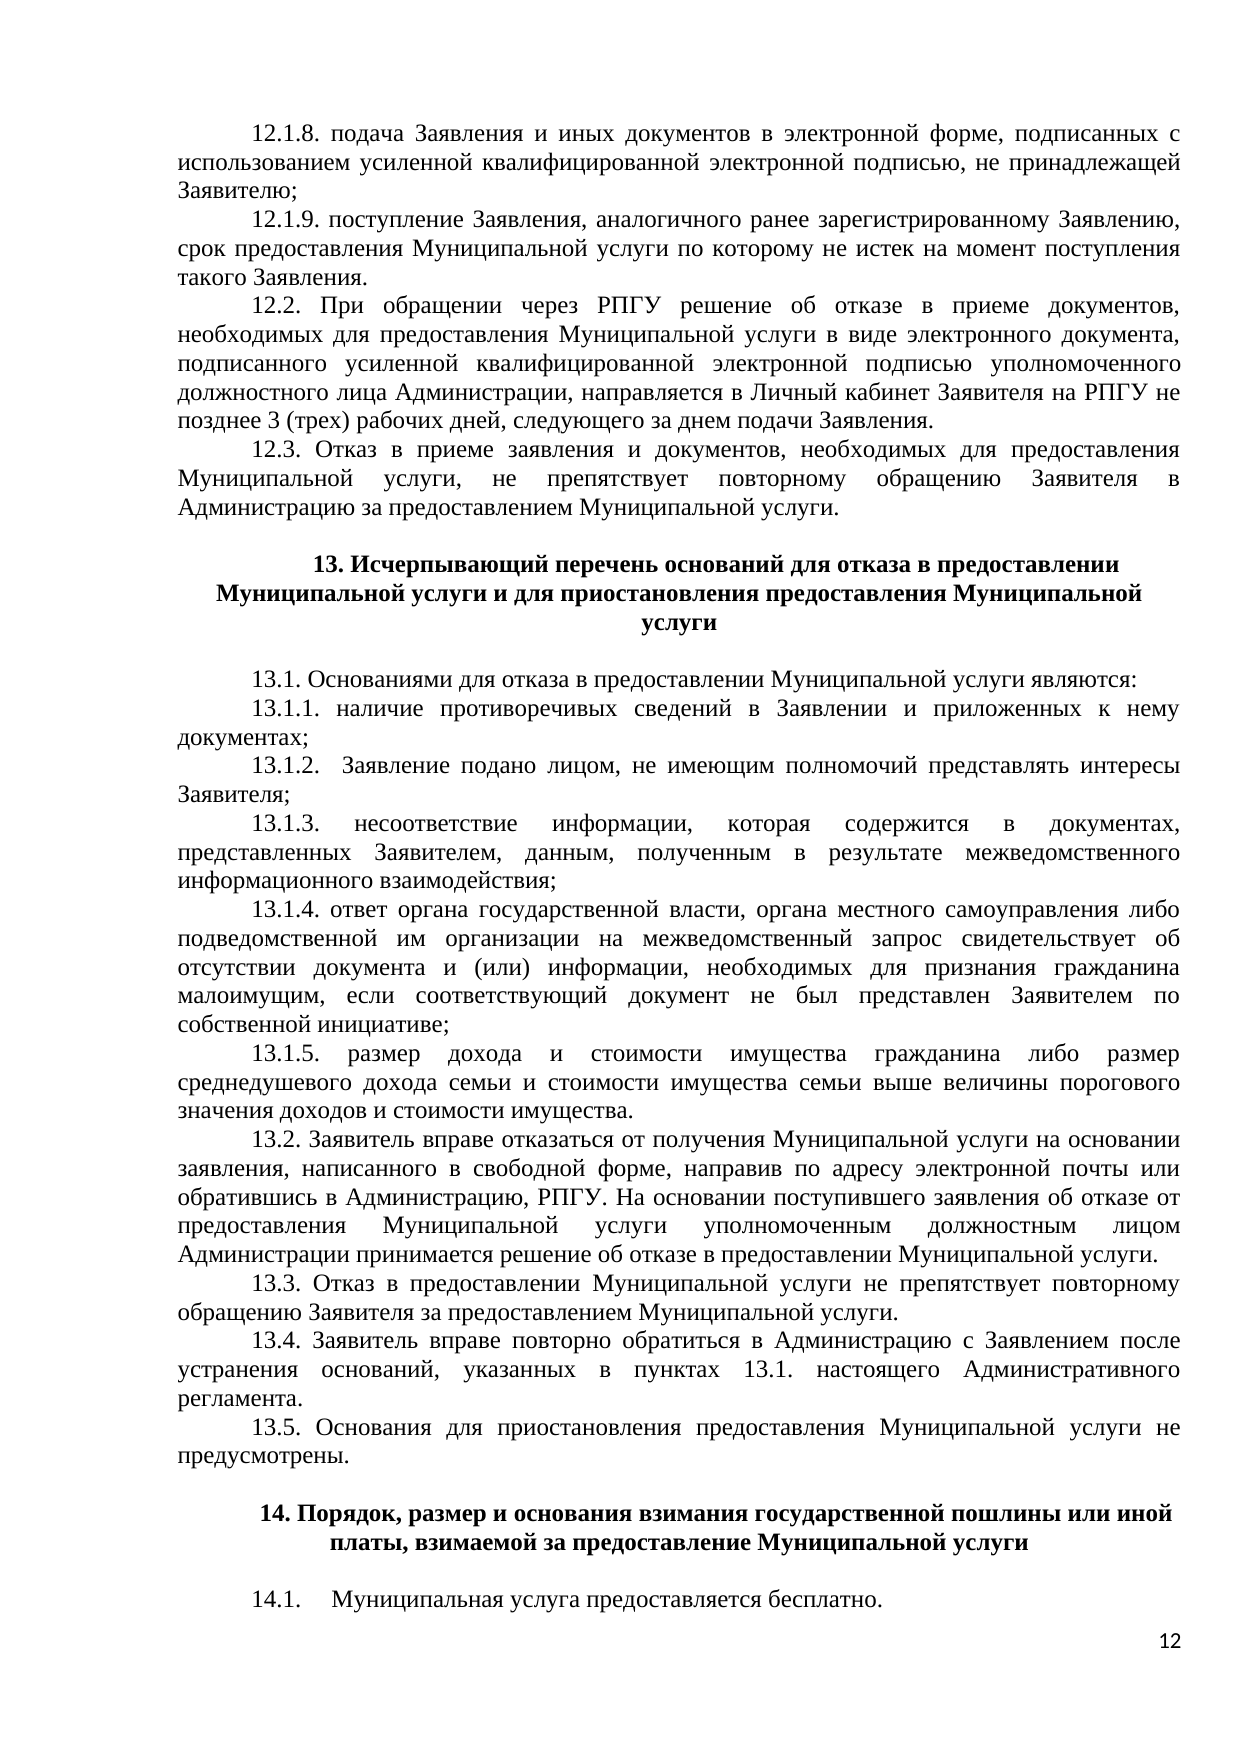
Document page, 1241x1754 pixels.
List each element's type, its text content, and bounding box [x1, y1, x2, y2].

text 13.1.4. ответ органа государственной власти, органа местного самоуправления либо подведомственной им организации на межведомственный запрос свидетельствует об отсутствии документа и (или) информации, необходимых для признания гражданина малоимущим, если соответствующий документ не был представлен Заявителем по собственной инициативе; [177, 894, 1181, 1038]
text 13.1.1. наличие противоречивых сведений в Заявлении и приложенных к нему документах; [177, 693, 1181, 751]
text 14. Порядок, размер и основания взимания государственной пошлины или иной платы, взимаемой за предоставление Муниципальной услуги [1029, 1498, 1181, 1556]
text 13.1.5. размер дохода и стоимости имущества гражданина либо размер среднедушевого дохода семьи и стоимости имущества семьи выше величины порогового значения доходов и стоимости имущества. [177, 1038, 1181, 1124]
text 14. Порядок, размер и основания взимания государственной пошлины или иной платы, взимаемой за предоставление Муниципальной услуги [177, 1498, 330, 1556]
text 13.3. Отказ в предоставлении Муниципальной услуги не препятствует повторному обращению Заявителя за предоставлением Муниципальной услуги. [177, 1268, 1181, 1326]
text 13. Исчерпывающий перечень оснований для отказа в предоставлении Муниципальной услуги и для приостановления предоставления Муниципальной услуги [177, 549, 641, 636]
text 13.1.3. несоответствие информации, которая содержится в документах, представленных Заявителем, данным, полученным в результате межведомственного информационного взаимодействия; [177, 808, 1181, 894]
text 12.2. При обращении через РПГУ решение об отказе в приеме документов, необходимых для предоставления Муниципальной услуги в виде электронного документа, подписанного усиленной квалифицированной электронной подписью уполномоченного должностного лица Администрации, направляется в Личный кабинет Заявителя на РПГУ не позднее 3 (трех) рабочих дней, следующего за днем подачи Заявления. [177, 291, 1181, 434]
text 13.1. Основаниями для отказа в предоставлении Муниципальной услуги являются: [177, 664, 1181, 693]
text 13. Исчерпывающий перечень оснований для отказа в предоставлении Муниципальной услуги и для приостановления предоставления Муниципальной услуги [717, 549, 1181, 636]
text 13.2. Заявитель вправе отказаться от получения Муниципальной услуги на основании заявления, написанного в свободной форме, направив по адресу электронной почты или обратившись в Администрацию, РПГУ. На основании поступившего заявления об отказе от предоставления Муниципальной услуги уполномоченным должностным лицом Администрации принимается решение об отказе в предоставлении Муниципальной услуги. [177, 1124, 1181, 1268]
list Муниципальная услуга предоставляется бесплатно. [177, 1584, 1181, 1613]
text 13.1.2. Заявление подано лицом, не имеющим полномочий представлять интересы Заявителя; [177, 751, 1181, 808]
text 13.4. Заявитель вправе повторно обратиться в Администрацию с Заявлением после устранения оснований, указанных в пунктах 13.1. настоящего Административного регламента. [177, 1326, 1181, 1412]
text 12.1.9. поступление Заявления, аналогичного ранее зарегистрированному Заявлению, срок предоставления Муниципальной услуги по которому не истек на момент поступления такого Заявления. [177, 204, 1181, 291]
text 13.5. Основания для приостановления предоставления Муниципальной услуги не предусмотрены. [177, 1412, 1181, 1469]
text 12.3. Отказ в приеме заявления и документов, необходимых для предоставления Муниципальной услуги, не препятствует повторному обращению Заявителя в Администрацию за предоставлением Муниципальной услуги. [177, 434, 1181, 521]
text 12.1.8. подача Заявления и иных документов в электронной форме, подписанных с использованием усиленной квалифицированной электронной подписью, не принадлежащей Заявителю; [177, 118, 1181, 204]
